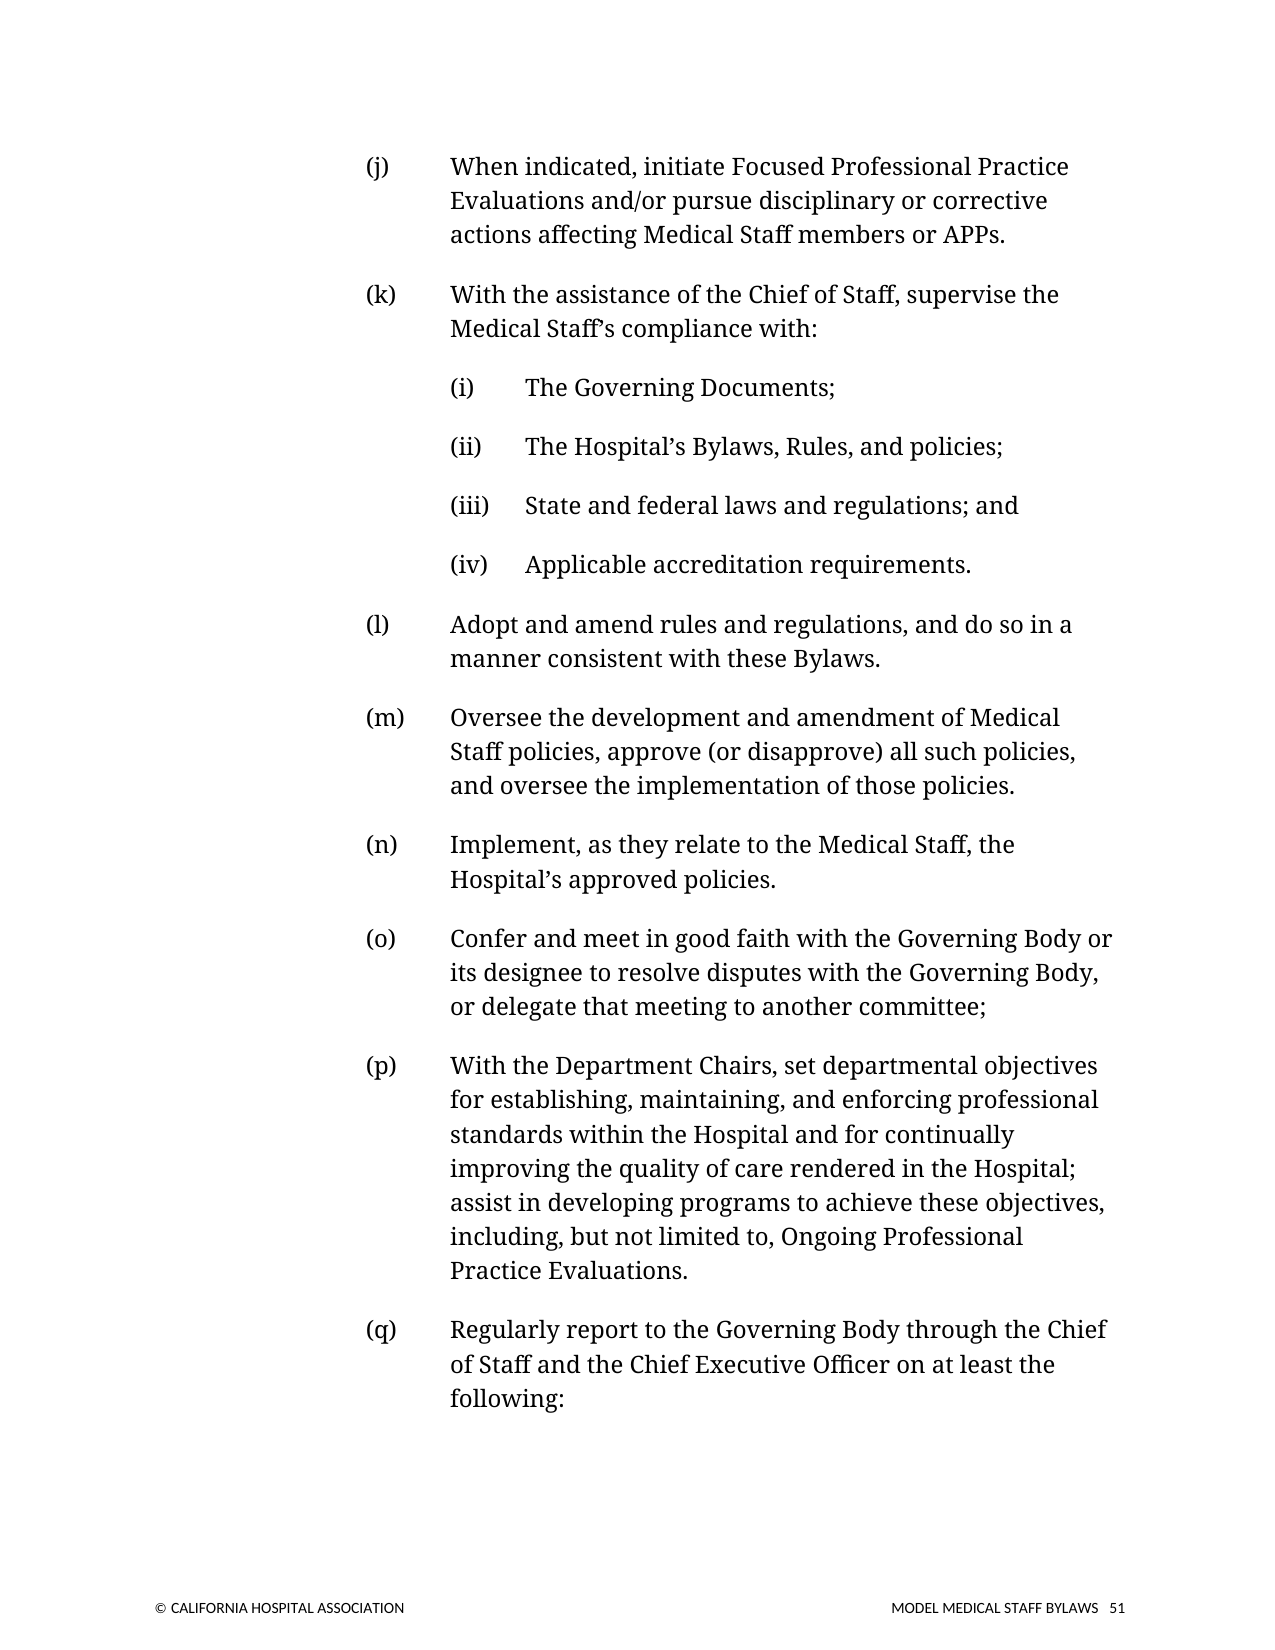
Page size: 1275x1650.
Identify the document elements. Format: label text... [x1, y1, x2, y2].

text State and federal laws and regulations; and [150, 489, 1116, 522]
list Oversee the development and amendment of Medical Staff policies, approve (or disapprove) all such policies, and oversee the implementation of those policies. [366, 701, 1116, 802]
list With the Department Chairs, set departmental objectives for establishing, maintaining, and enforcing professional standards within the Hospital and for continually improving the quality of care rendered in the Hospital; assist in developing programs to achieve these objectives, including, but not limited to, Ongoing Professional Practice Evaluations. [366, 1049, 1116, 1287]
text Applicable accreditation requirements. [150, 548, 1116, 581]
list Adopt and amend rules and regulations, and do so in a manner consistent with these Bylaws. [366, 607, 1116, 674]
text The Governing Documents; [150, 371, 1116, 403]
list Regularly report to the Governing Body through the Chief of Staff and the Chief Executive Officer on at least the following: [366, 1313, 1116, 1414]
list With the assistance of the Chief of Staff, supervise the Medical Staff’s compliance with: [366, 277, 1116, 344]
list Implement, as they relate to the Medical Staff, the Hospital’s approved policies. [366, 828, 1116, 895]
list When indicated, initiate Focused Professional Practice Evaluations and/or pursue disciplinary or corrective actions affecting Medical Staff members or APPs. [366, 150, 1116, 251]
list Confer and meet in good faith with the Governing Body or its designee to resolve disputes with the Governing Body, or delegate that meeting to another committee; [366, 922, 1116, 1023]
text The Hospital’s Bylaws, Rules, and policies; [150, 430, 1116, 463]
